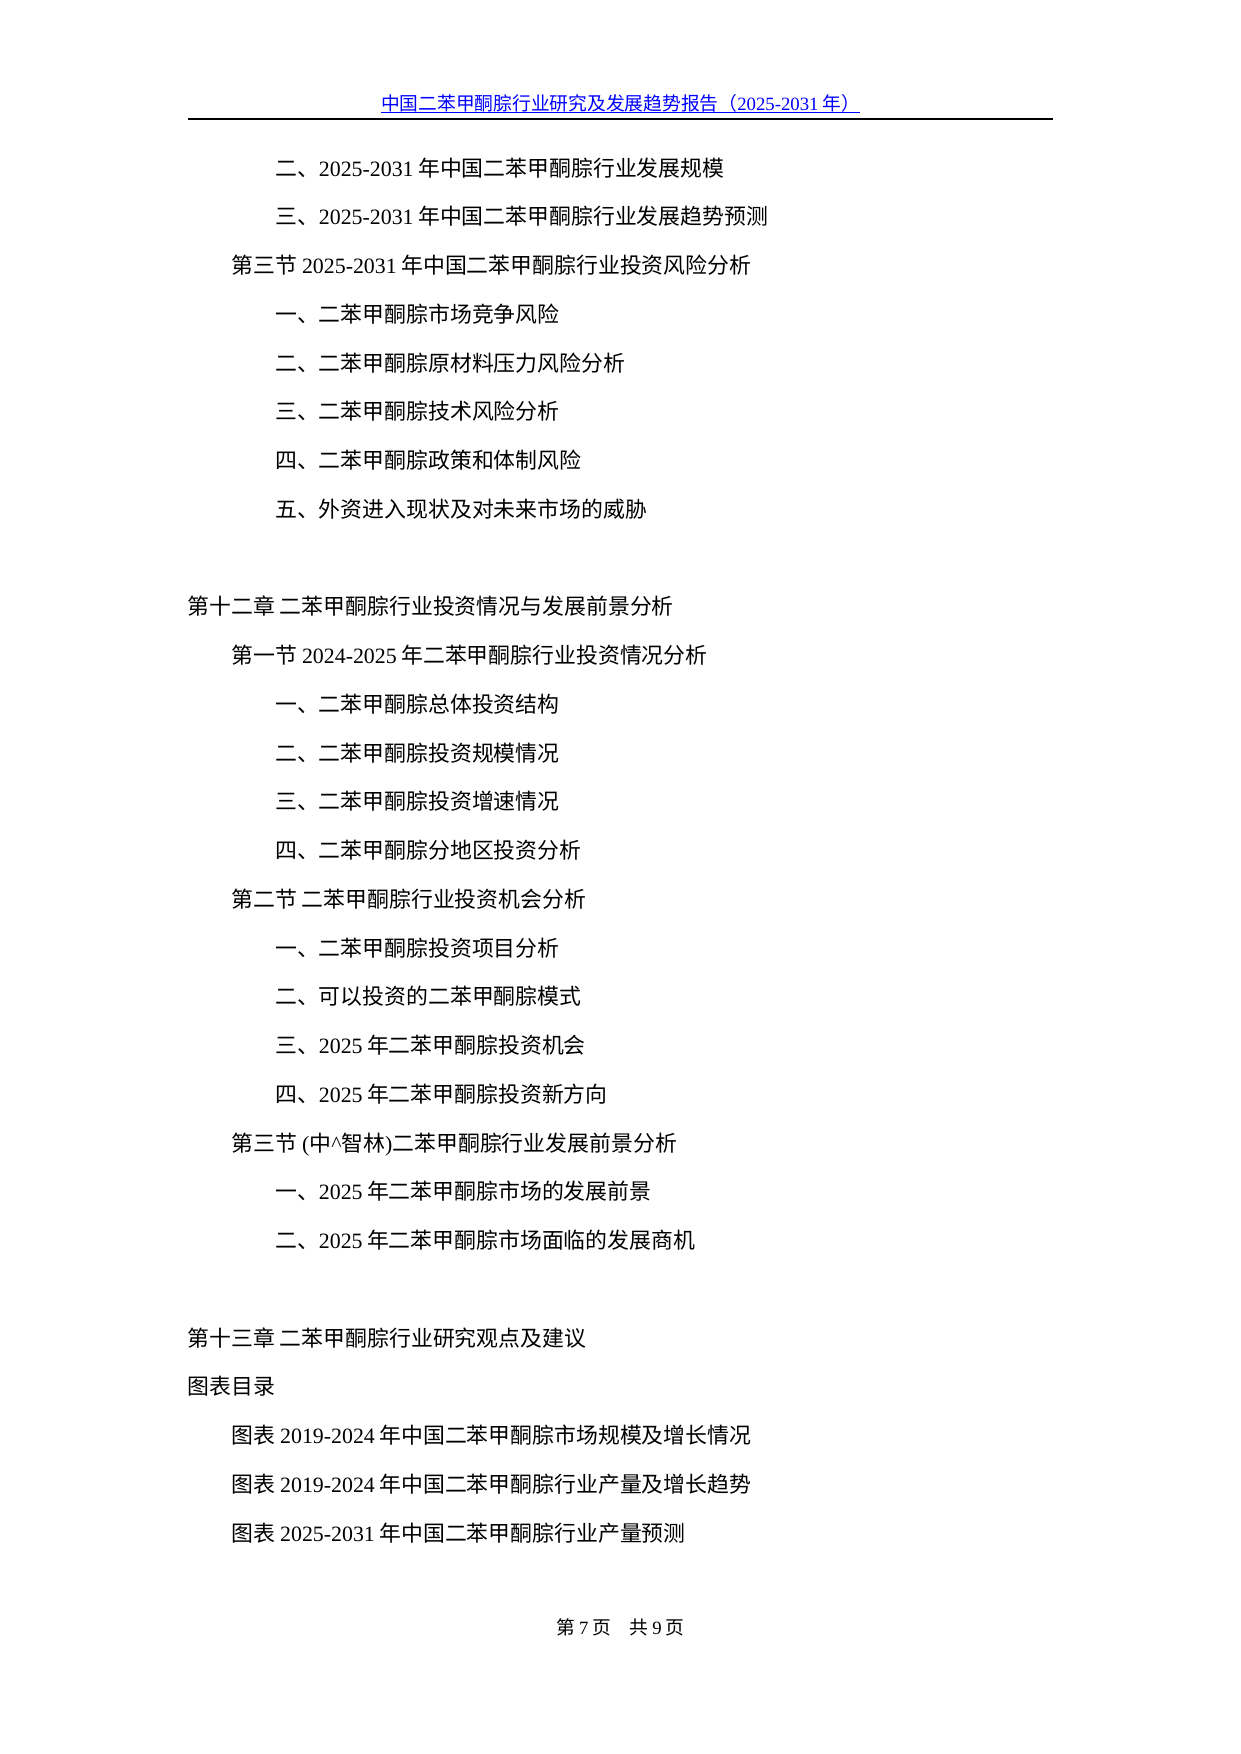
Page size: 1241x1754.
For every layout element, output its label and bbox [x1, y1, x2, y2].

text [187, 150, 1053, 1548]
